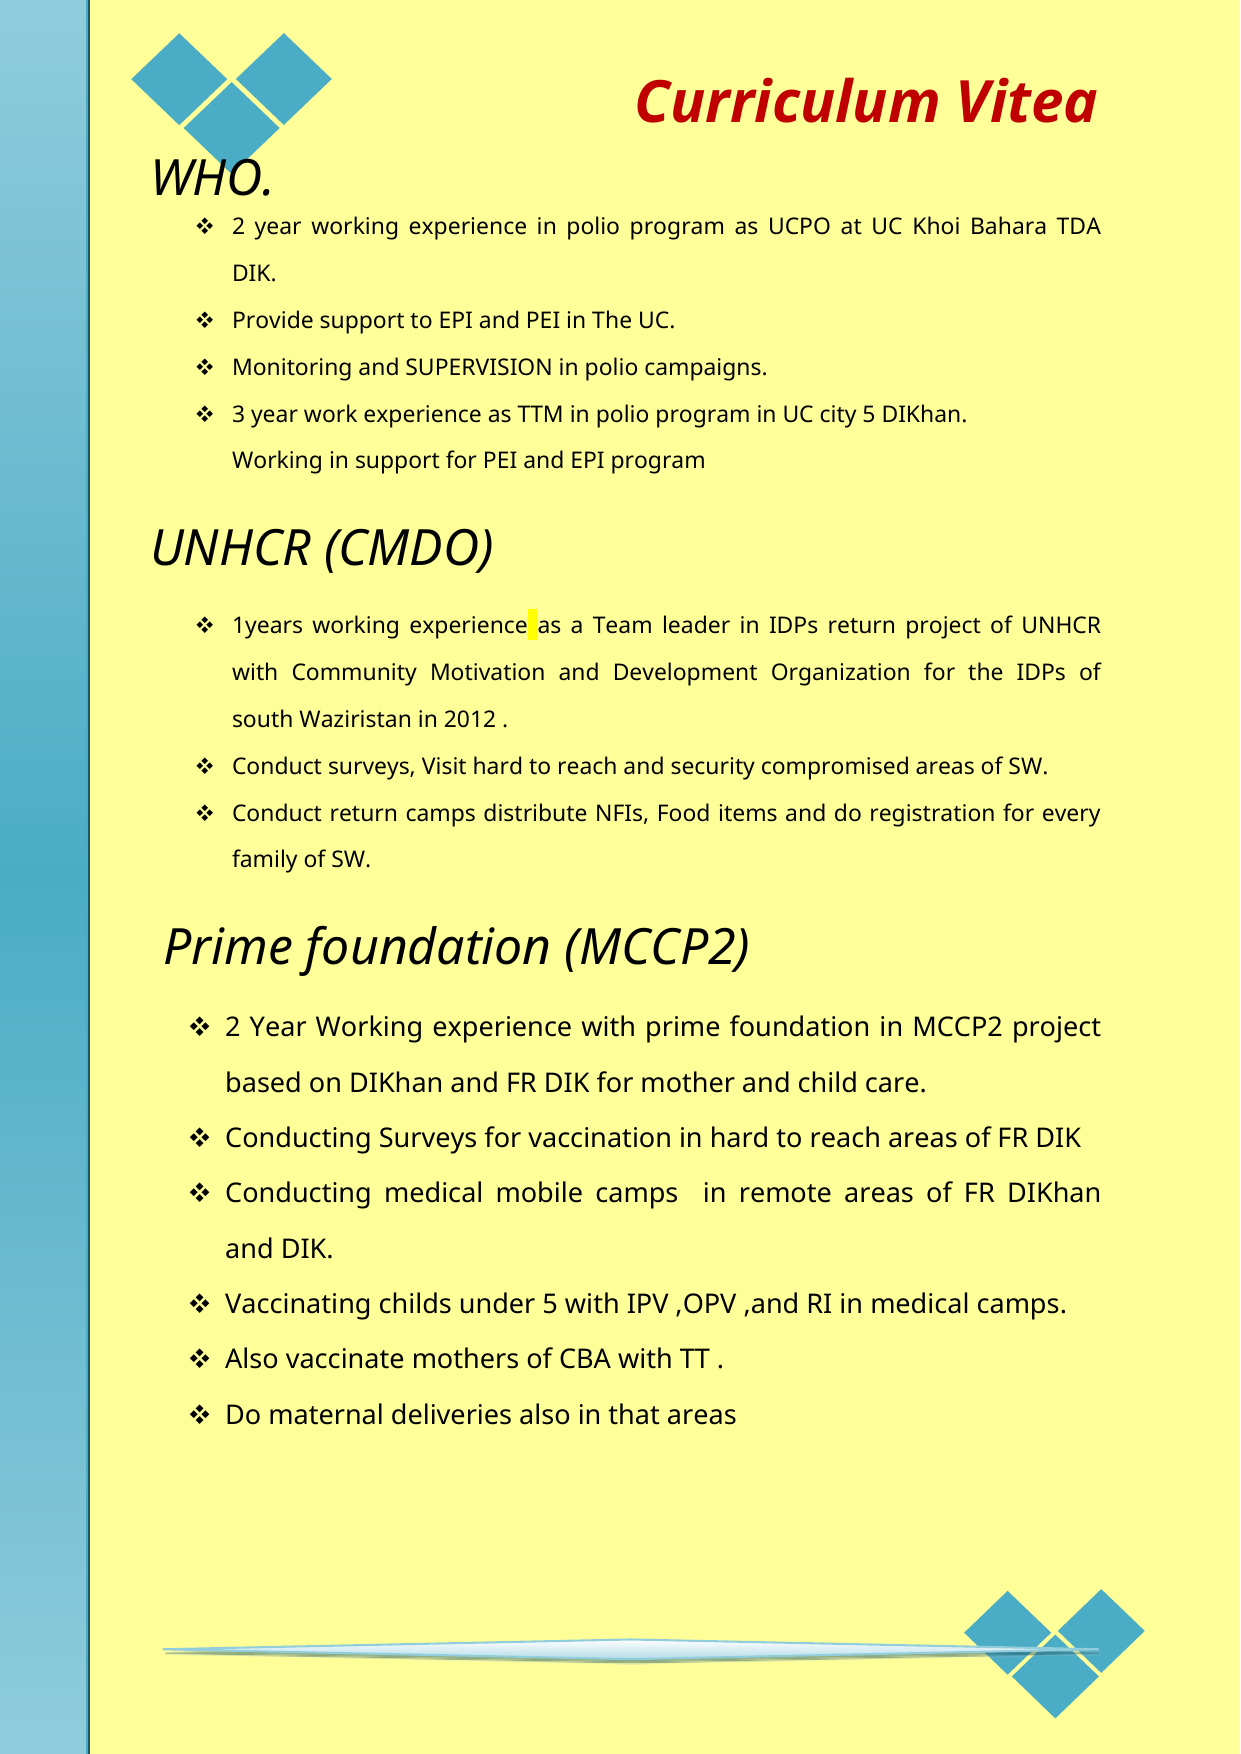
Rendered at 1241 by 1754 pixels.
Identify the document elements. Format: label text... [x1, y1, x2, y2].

list Conducting Surveys for vaccination in hard to reach areas of FR DIK [187, 1118, 1102, 1155]
list 2 Year Working experience with prime foundation in MCCP2 project based on DIKhan and FR DIK for mother and child care. [187, 1008, 1102, 1100]
list Do maternal deliveries also in that areas [187, 1395, 1102, 1432]
list 3 year work experience as TTM in polio program in UC city 5 DIKhan. [194, 397, 1102, 429]
list Working in support for PEI and EPI program [232, 444, 1102, 476]
list Conducting medical mobile camps in remote areas of FR DIKhan and DIK. [187, 1174, 1102, 1266]
list Conduct return camps distribute NFIs, Food items and do registration for every family of SW. [194, 796, 1102, 874]
subtitle WHO. [150, 142, 1161, 210]
list Provide support to EPI and PEI in The UC. [194, 304, 1102, 335]
list 1years working experience as a Team leader in IDPs return project of UNHCR with Community Motivation and Development Organization for the IDPs of south Waziristan in 2012 . [194, 609, 1102, 734]
list 2 year working experience in polio program as UCPO at UC Khoi Bahara TDA DIK. [194, 210, 1102, 288]
list Conduct surveys, Visit hard to reach and security compromised areas of SW. [194, 749, 1102, 781]
subtitle Prime foundation (MCCP2) [150, 911, 1161, 979]
list Vaccinating childs under 5 with IPV ,OPV ,and RI in medical camps. [187, 1284, 1102, 1321]
list Monitoring and SUPERVISION in polio campaigns. [194, 351, 1102, 382]
subtitle UNHCR (CMDO) [150, 512, 1161, 580]
list Also vaccinate mothers of CBA with TT . [187, 1340, 1102, 1377]
